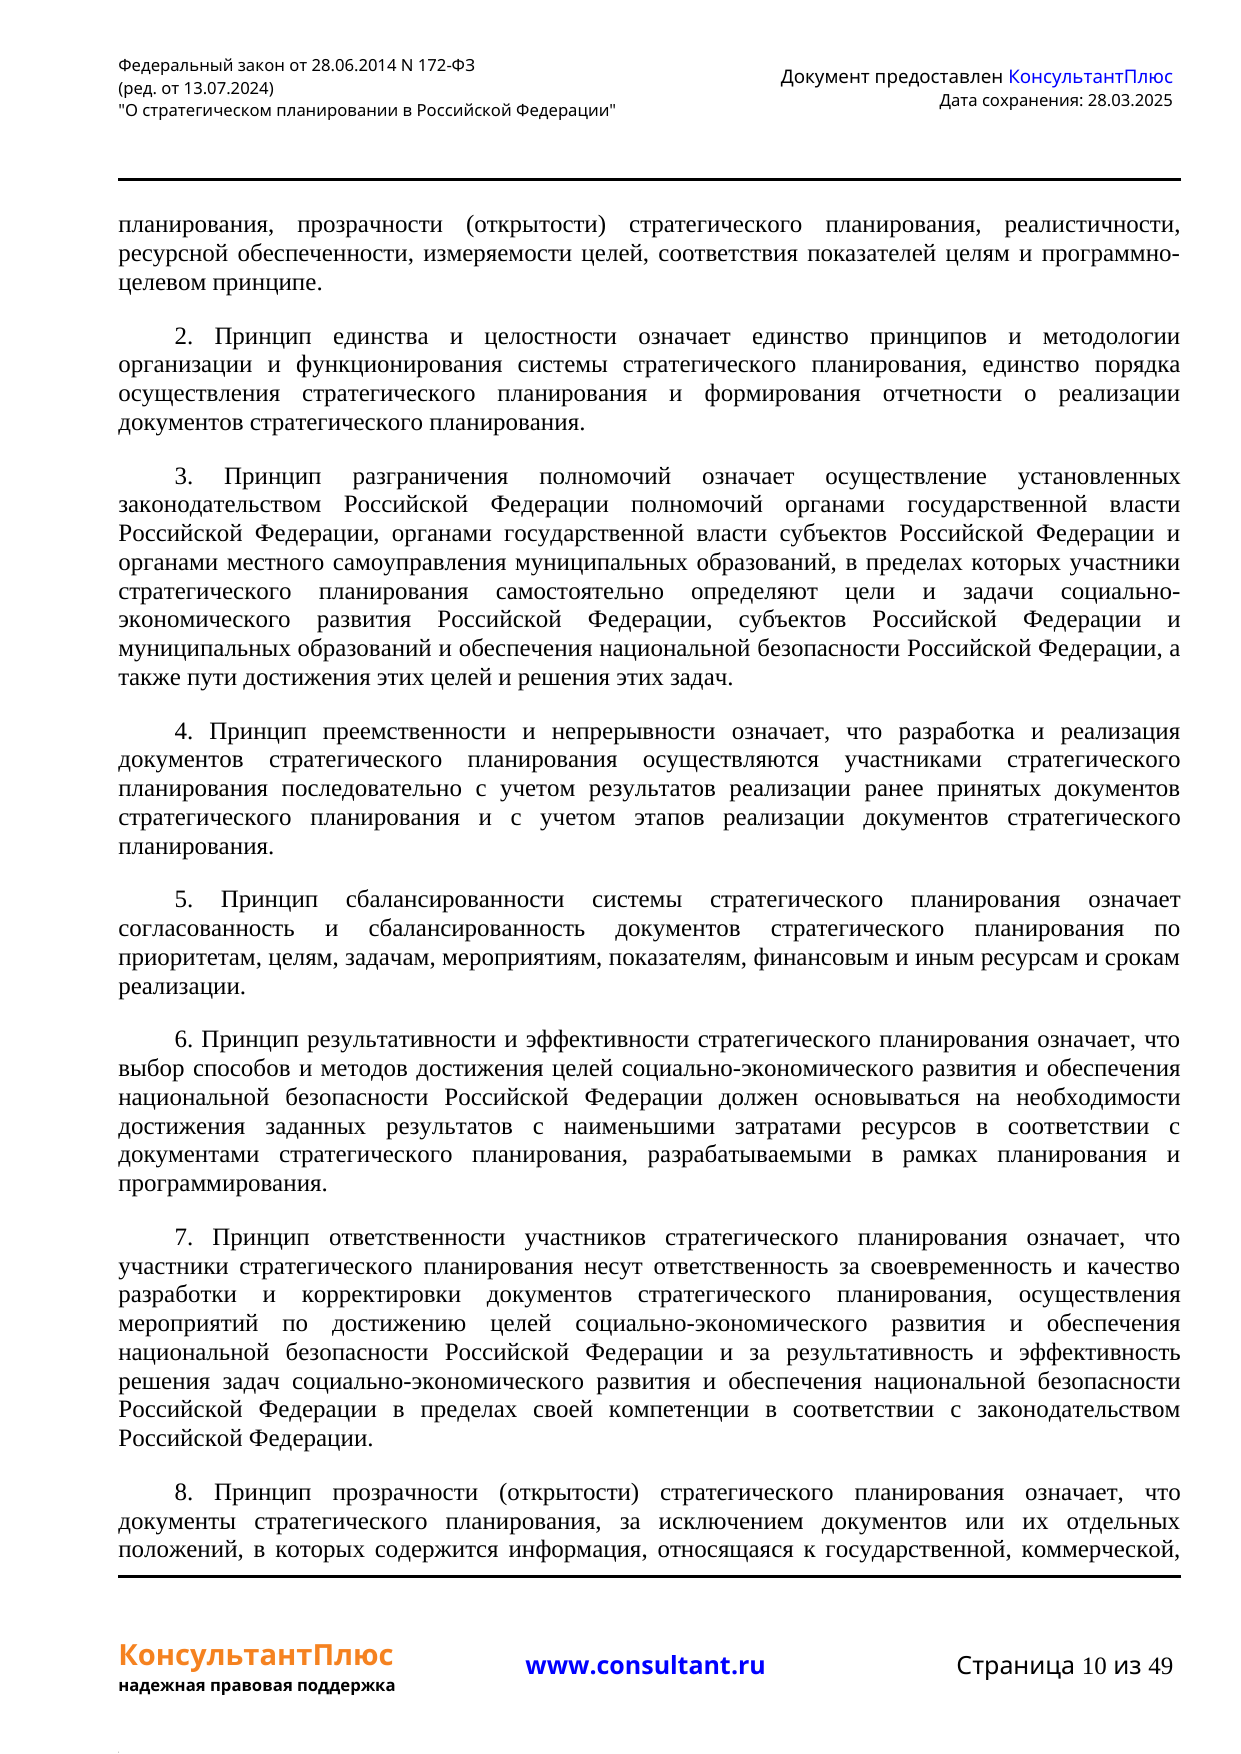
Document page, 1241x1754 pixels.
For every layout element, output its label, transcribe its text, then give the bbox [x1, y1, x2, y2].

text 5. Принцип сбалансированности системы стратегического планирования означает согласованность и сбалансированность документов стратегического планирования по приоритетам, целям, задачам, мероприятиям, показателям, финансовым и иным ресурсам и срокам реализации. [118, 884, 1181, 999]
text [118, 1477, 1181, 1563]
text 7. Принцип ответственности участников стратегического планирования означает, что участники стратегического планирования несут ответственность за своевременность и качество разработки и корректировки документов стратегического планирования, осуществления мероприятий по достижению целей социально-экономического развития и обеспечения национальной безопасности Российской Федерации и за результативность и эффективность решения задач социально-экономического развития и обеспечения национальной безопасности Российской Федерации в пределах своей компетенции в соответствии с законодательством Российской Федерации. [118, 1222, 1181, 1452]
text 6. Принцип результативности и эффективности стратегического планирования означает, что выбор способов и методов достижения целей социально-экономического развития и обеспечения национальной безопасности Российской Федерации должен основываться на необходимости достижения заданных результатов с наименьшими затратами ресурсов в соответствии с документами стратегического планирования, разрабатываемыми в рамках планирования и программирования. [118, 1024, 1181, 1197]
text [118, 209, 1181, 296]
text 2. Принцип единства и целостности означает единство принципов и методологии организации и функционирования системы стратегического планирования, единство порядка осуществления стратегического планирования и формирования отчетности о реализации документов стратегического планирования. [118, 321, 1181, 436]
text 3. Принцип разграничения полномочий означает осуществление установленных законодательством Российской Федерации полномочий органами государственной власти Российской Федерации, органами государственной власти субъектов Российской Федерации и органами местного самоуправления муниципальных образований, в пределах которых участники стратегического планирования самостоятельно определяют цели и задачи социально-экономического развития Российской Федерации, субъектов Российской Федерации и муниципальных образований и обеспечения национальной безопасности Российской Федерации, а также пути достижения этих целей и решения этих задач. [118, 461, 1181, 691]
text 4. Принцип преемственности и непрерывности означает, что разработка и реализация документов стратегического планирования осуществляются участниками стратегического планирования последовательно с учетом результатов реализации ранее принятых документов стратегического планирования и с учетом этапов реализации документов стратегического планирования. [118, 716, 1181, 859]
